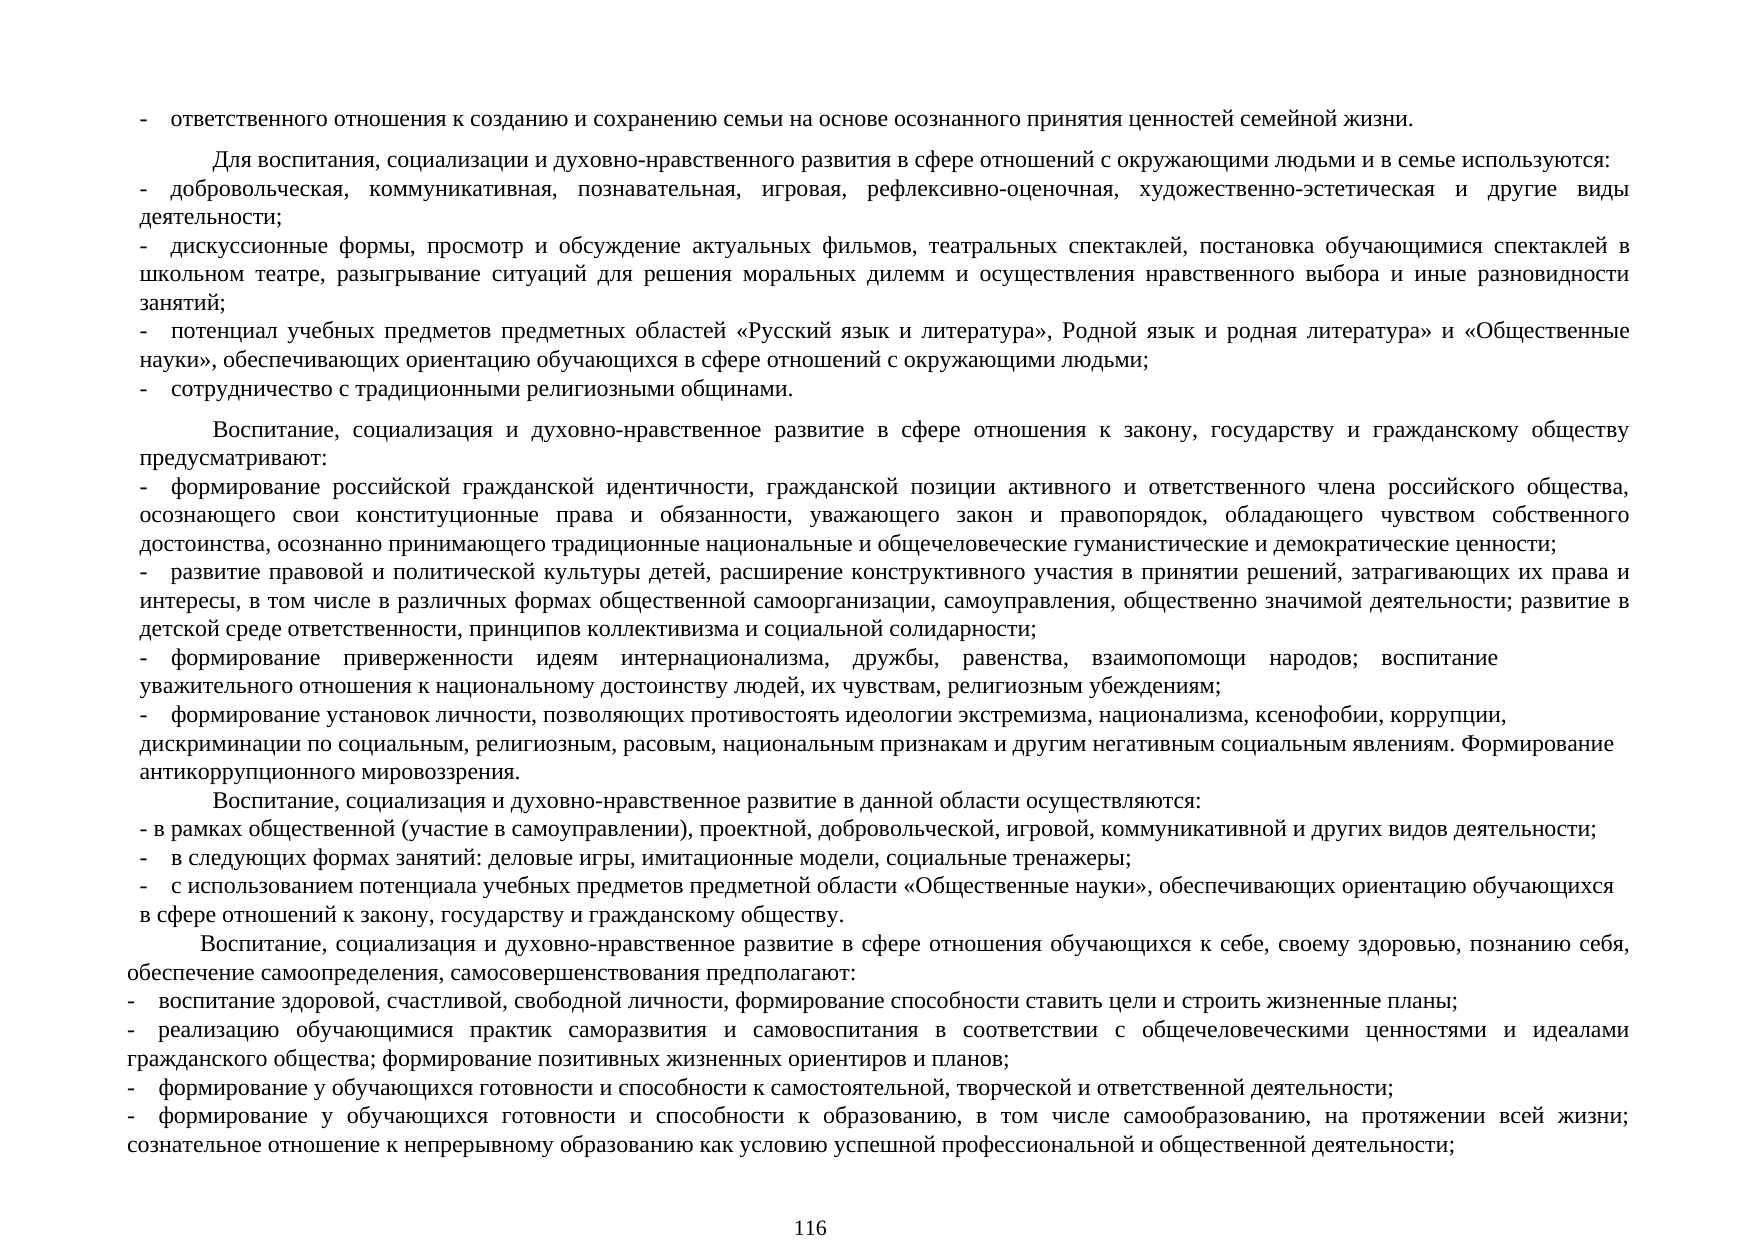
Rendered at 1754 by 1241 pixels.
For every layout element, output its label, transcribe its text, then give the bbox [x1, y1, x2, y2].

list в следующих формах занятий: деловые игры, имитационные модели, социальные тренажеры; [139, 842, 1532, 871]
list дискуссионные формы, просмотр и обсуждение актуальных фильмов, театральных спектаклей, постановка обучающимися спектаклей в школьном театре, разыгрывание ситуаций для решения моральных дилемм и осуществления нравственного выбора и иные разновидности занятий; [139, 231, 1632, 316]
list реализацию обучающимися практик саморазвития и самовоспитания в соответствии с общечеловеческими ценностями и идеалами гражданского общества; формирование позитивных жизненных ориентиров и планов; [127, 1014, 1632, 1072]
text Воспитание, социализация и духовно-нравственное развитие в сфере отношения к закону, государству и гражданскому обществу предусматривают: [139, 414, 1632, 471]
text Для воспитания, социализации и духовно-нравственного развития в сфере отношений с окружающими людьми и в семье используются: [139, 144, 1632, 173]
list сотрудничество с традиционными религиозными общинами. [139, 373, 1634, 402]
list ответственного отношения к созданию и сохранению семьи на основе осознанного принятия ценностей семейной жизни. [139, 104, 1632, 132]
list формирование у обучающихся готовности и способности к образованию, в том числе самообразованию, на протяжении всей жизни; сознательное отношение к непрерывному образованию как условию успешной профессиональной и общественной деятельности; [127, 1101, 1632, 1159]
list воспитание здоровой, счастливой, свободной личности, формирование способности ставить цели и строить жизненные планы; [127, 986, 1632, 1014]
list формирование российской гражданской идентичности, гражданской позиции активного и ответственного члена российского общества, осознающего свои конституционные права и обязанности, уважающего закон и правопорядок, обладающего чувством собственного достоинства, осознанно принимающего традиционные национальные и общечеловеческие гуманистические и демократические ценности; [139, 471, 1632, 557]
list формирование у обучающихся готовности и способности к самостоятельной, творческой и ответственной деятельности; [127, 1072, 1632, 1101]
list потенциал учебных предметов предметных областей «Русский язык и литература», Родной язык и родная литература» и «Общественные науки», обеспечивающих ориентацию обучающихся в сфере отношений с окружающими людьми; [139, 316, 1632, 373]
list формирование приверженности идеям интернационализма, дружбы, равенства, взаимопомощи народов; воспитание уважительного отношения к национальному достоинству людей, их чувствам, религиозным убеждениям; [139, 643, 1500, 700]
list с использованием потенциала учебных предметов предметной области «Общественные науки», обеспечивающих ориентацию обучающихся в сфере отношений к закону, государству и гражданскому обществу. [139, 871, 1632, 928]
text Воспитание, социализация и духовно-нравственное развитие в сфере отношения обучающихся к себе, своему здоровью, познанию себя, обеспечение самоопределения, самосовершенствования предполагают: [127, 928, 1632, 986]
text Воспитание, социализация и духовно-нравственное развитие в данной области осуществляются: [139, 785, 1632, 814]
list формирование установок личности, позволяющих противостоять идеологии экстремизма, национализма, ксенофобии, коррупции, дискриминации по социальным, религиозным, расовым, национальным признакам и другим негативным социальным явлениям. Формирование антикоррупционного мировоззрения. [139, 700, 1632, 785]
list добровольческая, коммуникативная, познавательная, игровая, рефлексивно-оценочная, художественно-эстетическая и другие виды деятельности; [139, 173, 1632, 231]
text - в рамках общественной (участие в самоуправлении), проектной, добровольческой, игровой, коммуникативной и других видов деятельности; [139, 814, 1632, 842]
list развитие правовой и политической культуры детей, расширение конструктивного участия в принятии решений, затрагивающих их права и интересы, в том числе в различных формах общественной самоорганизации, самоуправления, общественно значимой деятельности; развитие в детской среде ответственности, принципов коллективизма и социальной солидарности; [139, 557, 1632, 643]
